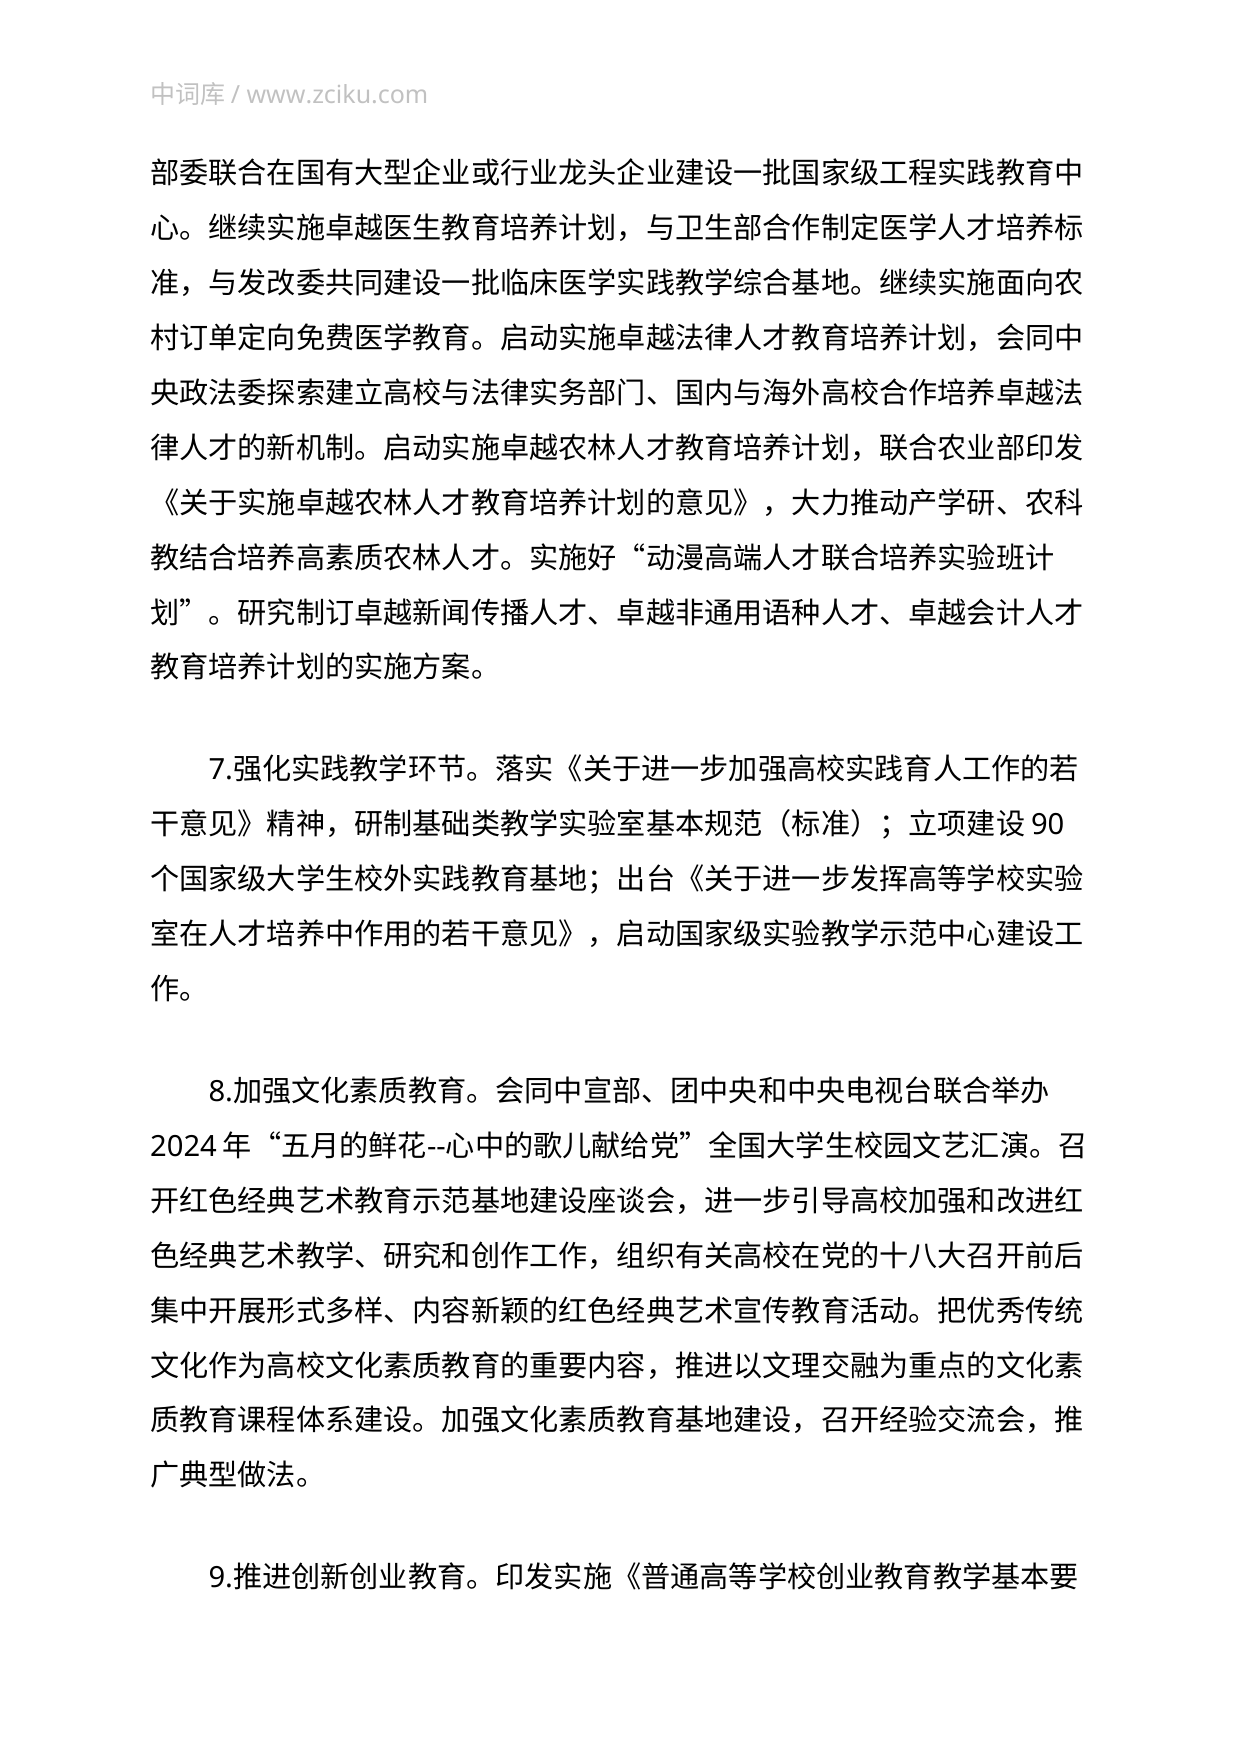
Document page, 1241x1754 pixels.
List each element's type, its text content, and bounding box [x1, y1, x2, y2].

text 8.加强文化素质教育。会同中宣部、团中央和中央电视台联合举办2024年“五月的鲜花--心中的歌儿献给党”全国大学生校园文艺汇演。召开红色经典艺术教育示范基地建设座谈会，进一步引导高校加强和改进红色经典艺术教学、研究和创作工作，组织有关高校在党的十八大召开前后集中开展形式多样、内容新颖的红色经典艺术宣传教育活动。把优秀传统文化作为高校文化素质教育的重要内容，推进以文理交融为重点的文化素质教育课程体系建设。加强文化素质教育基地建设，召开经验交流会，推广典型做法。 [150, 1067, 1090, 1494]
text 7.强化实践教学环节。落实《关于进一步加强高校实践育人工作的若干意见》精神，研制基础类教学实验室基本规范（标准）；立项建设90个国家级大学生校外实践教育基地；出台《关于进一步发挥高等学校实验室在人才培养中作用的若干意见》，启动国家级实验教学示范中心建设工作。 [150, 746, 1090, 1008]
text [150, 1554, 1090, 1596]
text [150, 150, 1090, 686]
